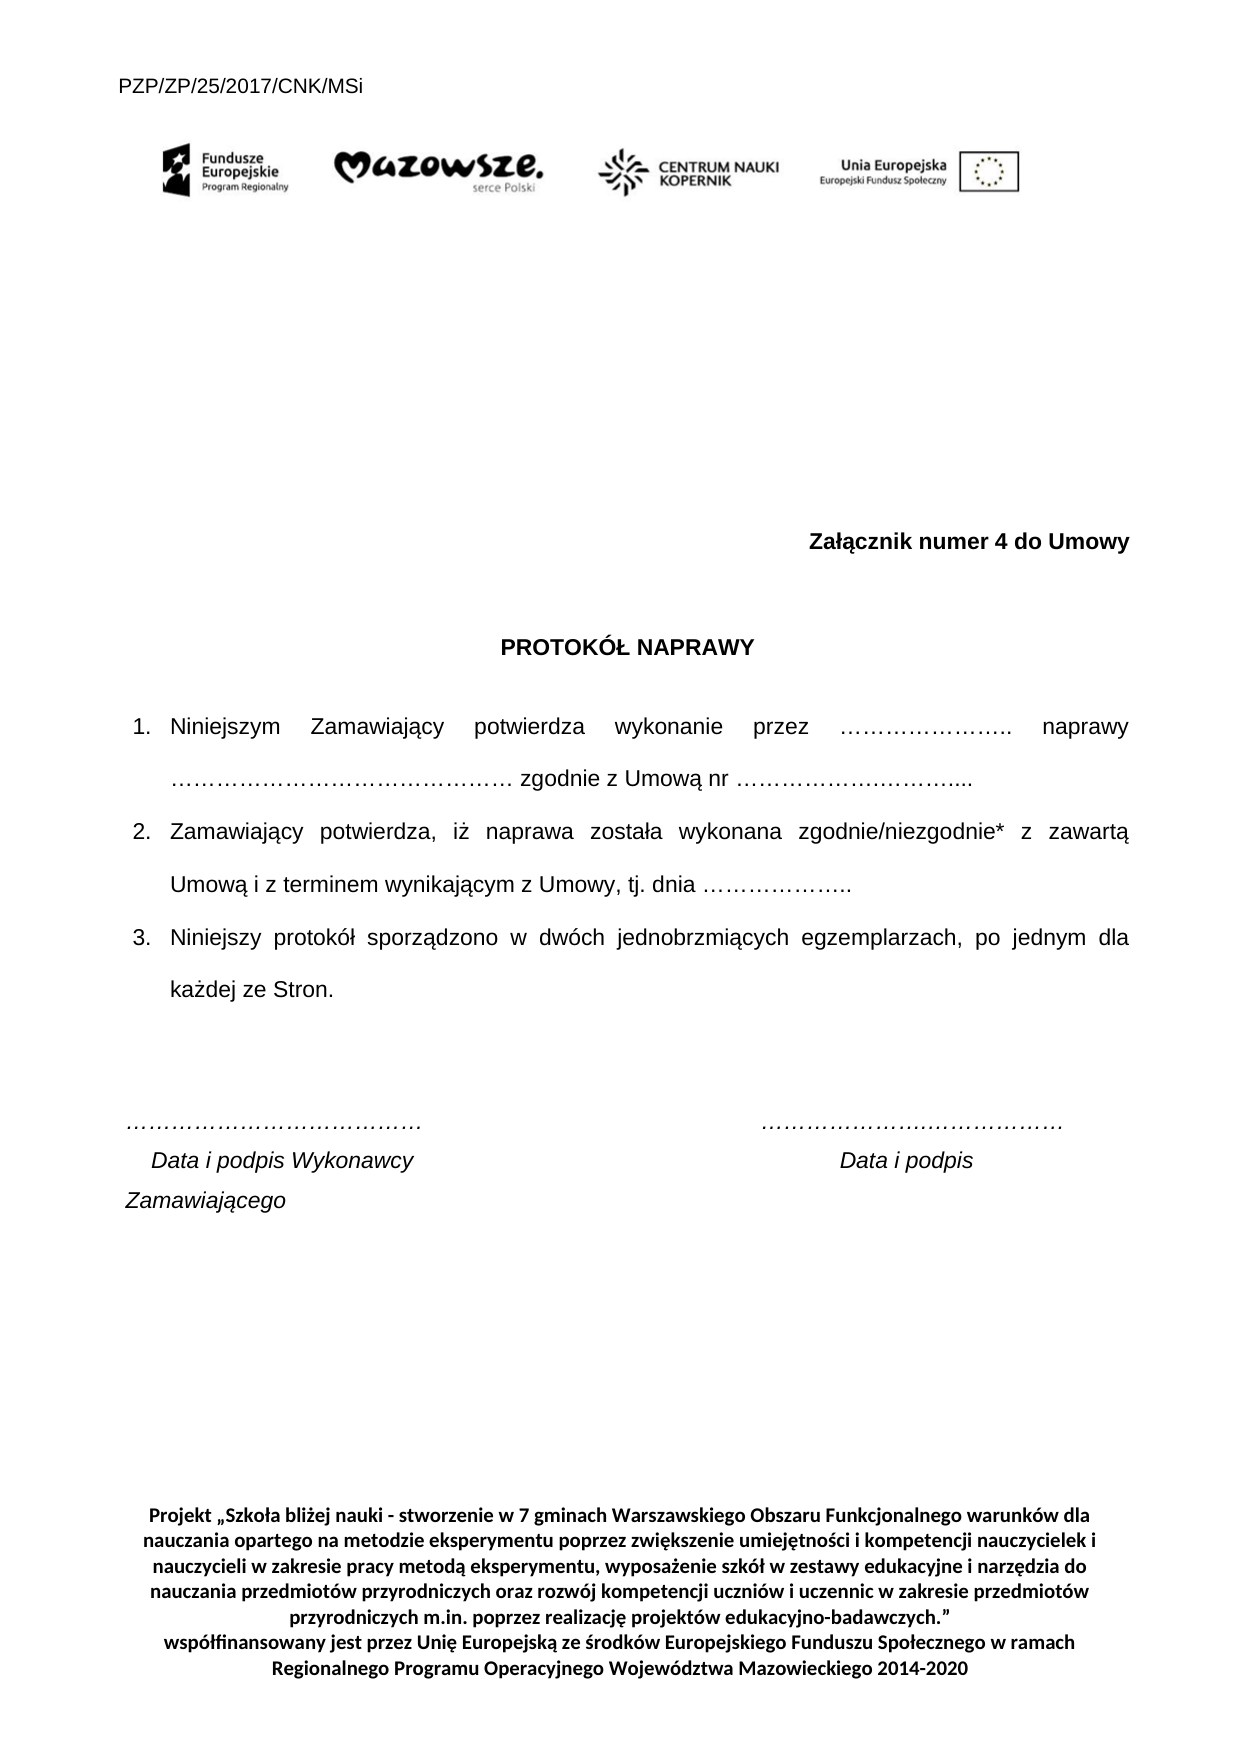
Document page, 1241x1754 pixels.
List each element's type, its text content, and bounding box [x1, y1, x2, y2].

picture [118, 97, 1064, 265]
